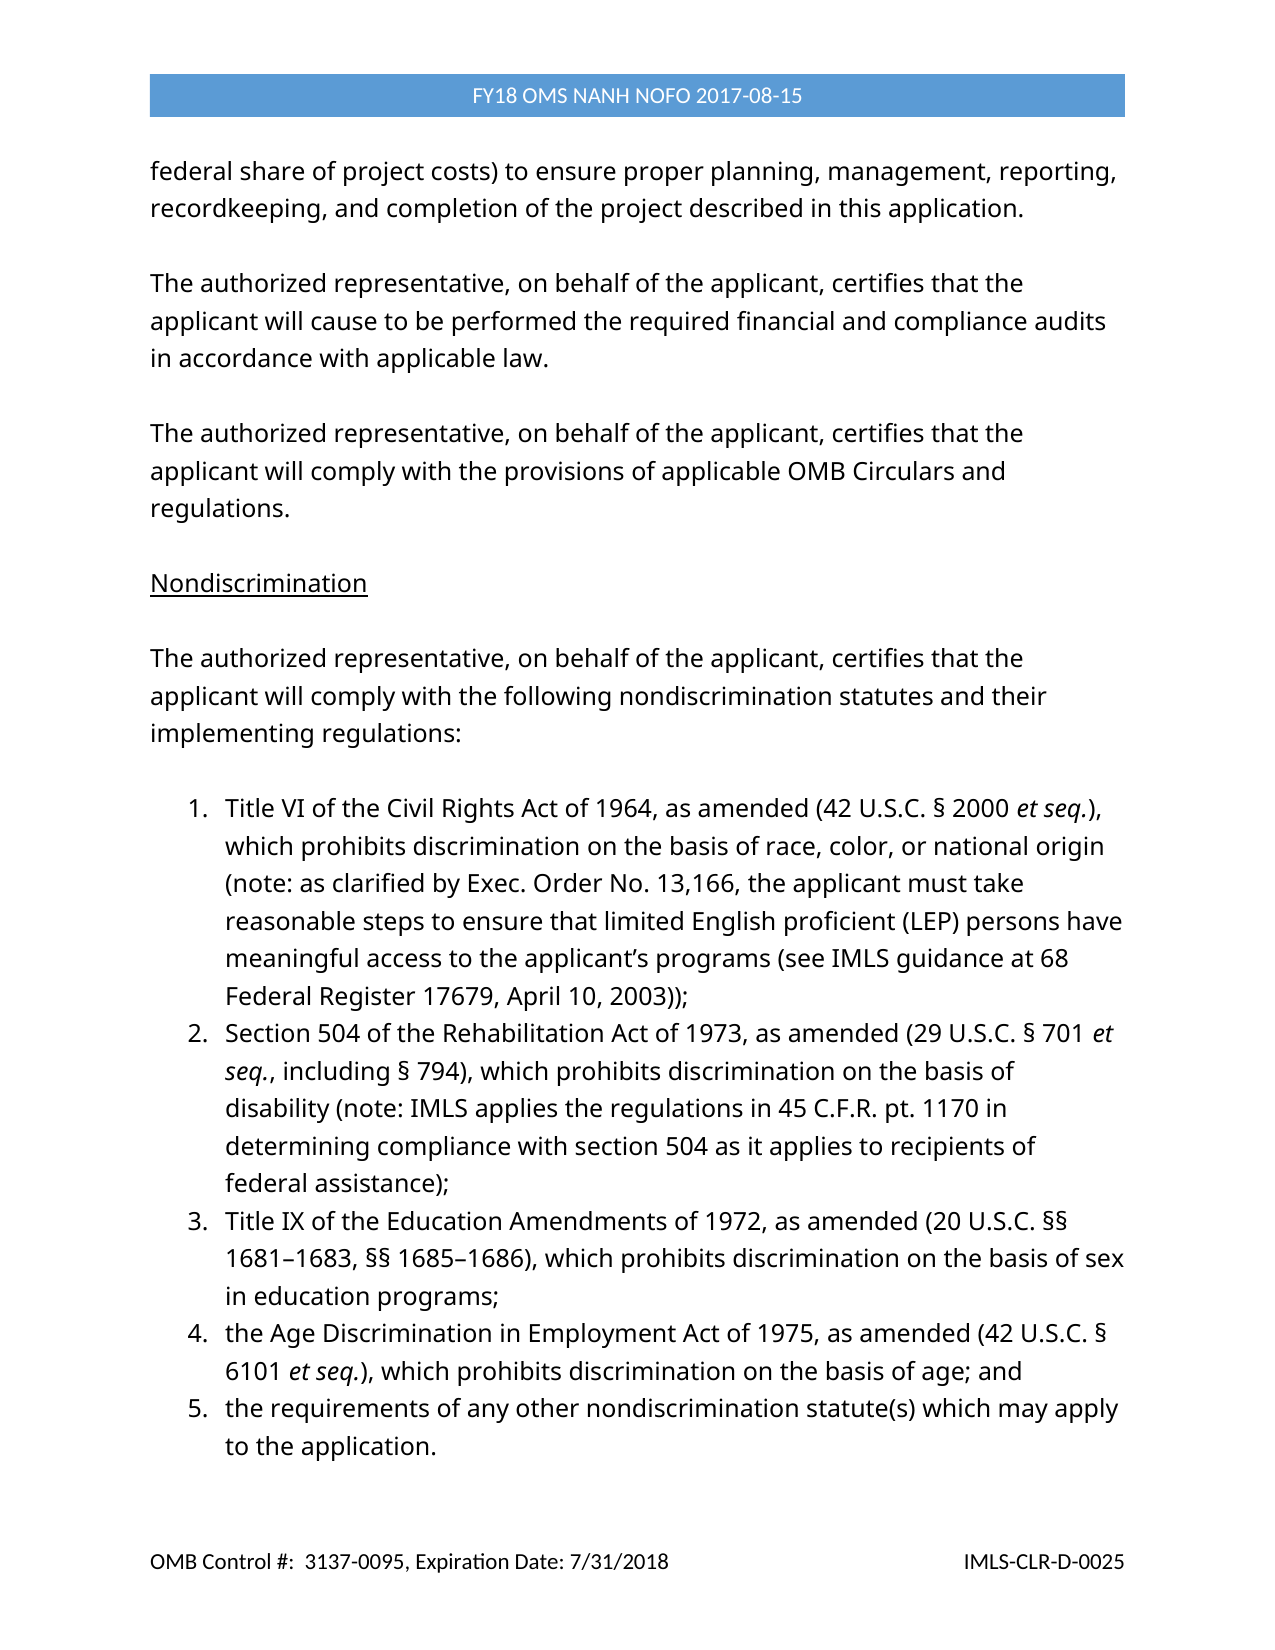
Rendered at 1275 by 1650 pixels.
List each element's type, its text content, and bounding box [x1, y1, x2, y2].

text The authorized representative, on behalf of the applicant, certifies that the applicant will comply with the provisions of applicable OMB Circulars and regulations. [150, 412, 1125, 525]
text Nondiscrimination [150, 562, 1125, 600]
list the requirements of any other nondiscrimination statute(s) which may apply to the application. [187, 1387, 1125, 1462]
text The authorized representative, on behalf of the applicant, certifies that the applicant will cause to be performed the required financial and compliance audits in accordance with applicable law. [150, 262, 1125, 375]
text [150, 150, 1125, 225]
text The authorized representative, on behalf of the applicant, certifies that the applicant will comply with the following nondiscrimination statutes and their implementing regulations: [150, 637, 1125, 750]
list Title VI of the Civil Rights Act of 1964, as amended (42 U.S.C. § 2000 et seq.), which prohibits discrimination on the basis of race, color, or national origin (note: as clarified by Exec. Order No. 13,166, the applicant must take reasonable steps to ensure that limited English proficient (LEP) persons have meaningful access to the applicant’s programs (see IMLS guidance at 68 Federal Register 17679, April 10, 2003)); [187, 787, 1125, 1012]
list Section 504 of the Rehabilitation Act of 1973, as amended (29 U.S.C. § 701 et seq., including § 794), which prohibits discrimination on the basis of disability (note: IMLS applies the regulations in 45 C.F.R. pt. 1170 in determining compliance with section 504 as it applies to recipients of federal assistance); [187, 1012, 1125, 1200]
list the Age Discrimination in Employment Act of 1975, as amended (42 U.S.C. § 6101 et seq.), which prohibits discrimination on the basis of age; and [187, 1312, 1125, 1387]
list Title IX of the Education Amendments of 1972, as amended (20 U.S.C. §§ 1681–1683, §§ 1685–1686), which prohibits discrimination on the basis of sex in education programs; [187, 1200, 1125, 1312]
